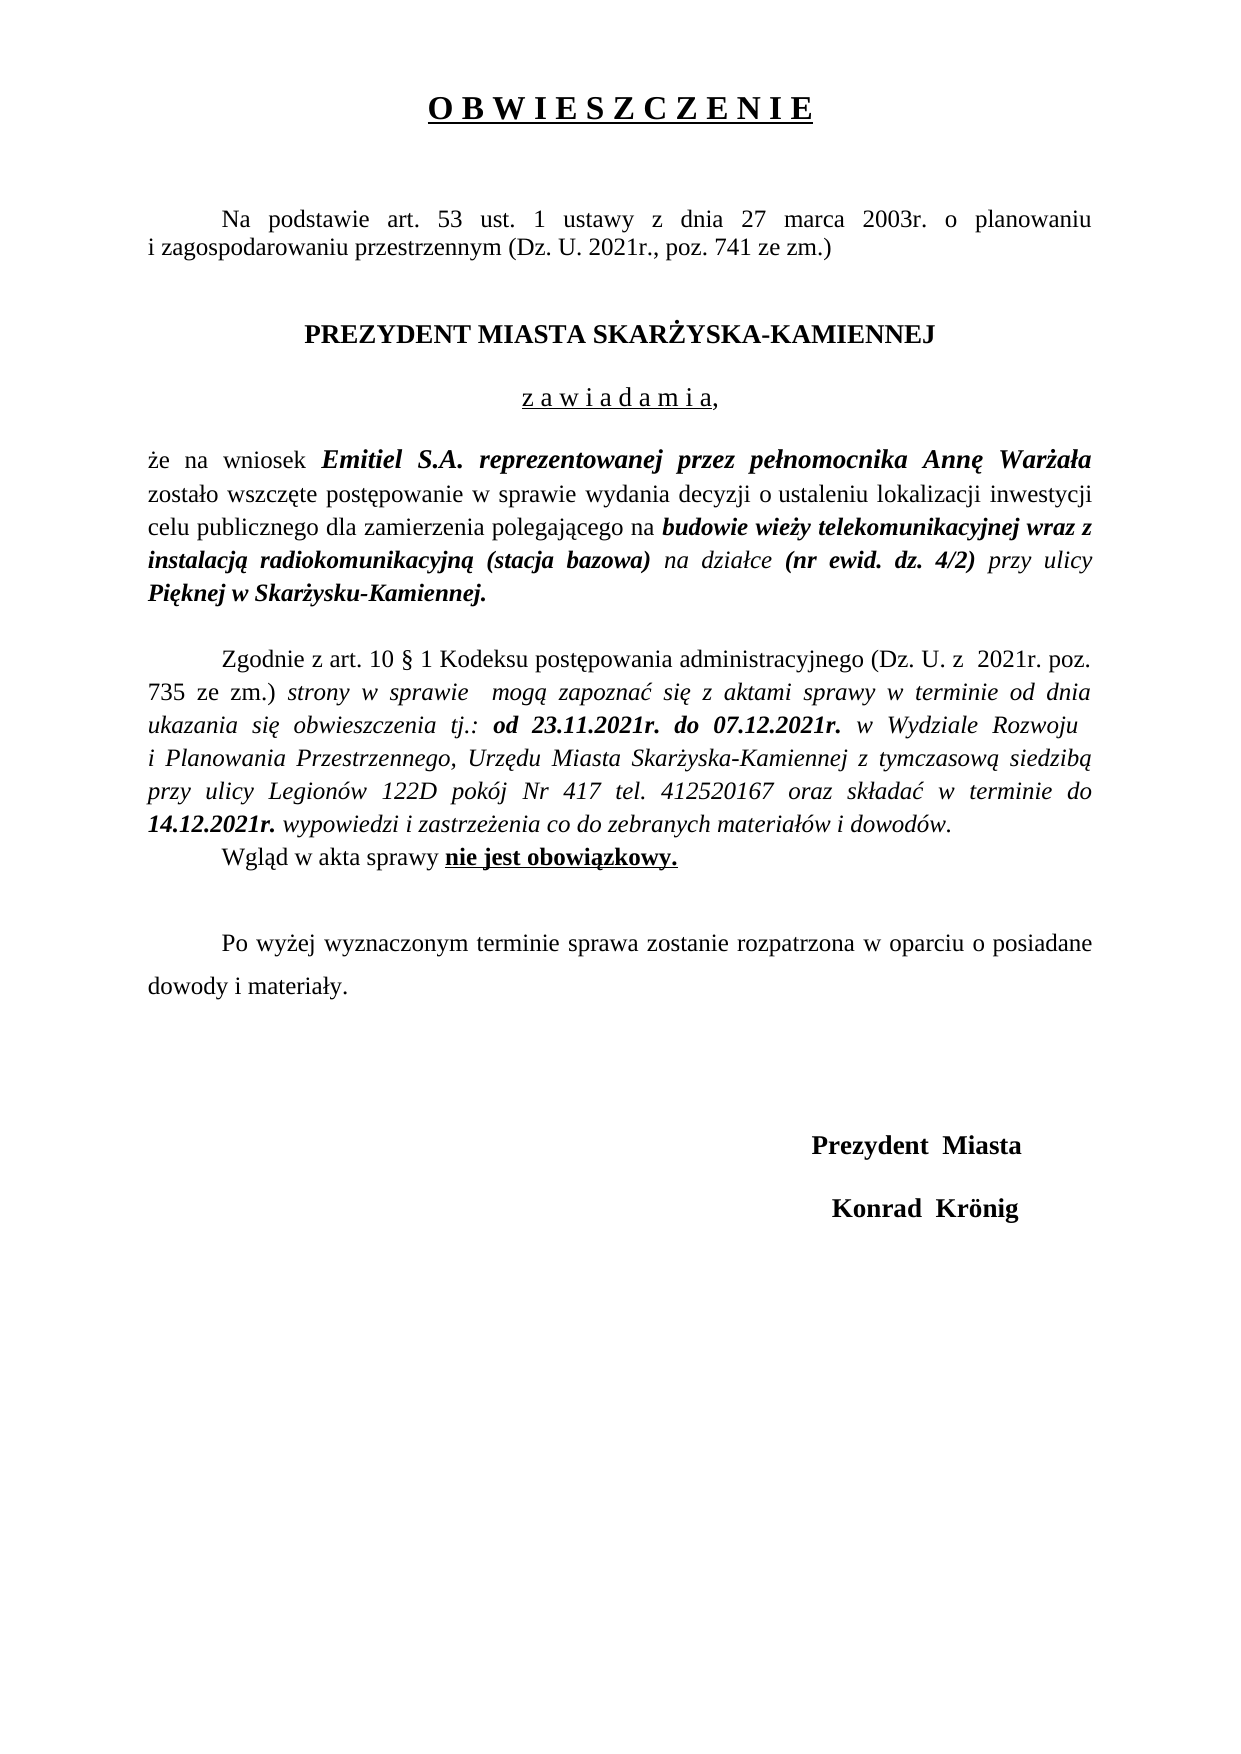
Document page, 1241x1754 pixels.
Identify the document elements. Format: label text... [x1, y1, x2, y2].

text Wgląd w akta sprawy nie jest obowiązkowy. [148, 842, 1092, 871]
text Prezydent Miasta [811, 1129, 1092, 1161]
text Na podstawie art. 53 ust. 1 ustawy z dnia 27 marca 2003r. o planowaniu i zagospodarowaniu przestrzennym (Dz. U. 2021r., poz. 741 ze zm.) [148, 204, 1092, 261]
text Zgodnie z art. 10 § 1 Kodeksu postępowania administracyjnego (Dz. U. z 2021r. poz. 735 ze zm.) strony w sprawie mogą zapoznać się z aktami sprawy w terminie od dnia ukazania się obwieszczenia tj.: od 23.11.2021r. do 07.12.2021r. w Wydziale Rozwoju i Planowania Przestrzennego, Urzędu Miasta Skarżyska-Kamiennej z tymczasową siedzibą przy ulicy Legionów 122D pokój Nr 417 tel. 412520167 oraz składać w terminie do 14.12.2021r. wypowiedzi i zastrzeżenia co do zebranych materiałów i dowodów. [148, 644, 1092, 838]
text Po wyżej wyznaczonym terminie sprawa zostanie rozpatrzona w oparciu o posiadane dowody i materiały. [148, 928, 1092, 1000]
text że na wniosek Emitiel S.A. reprezentowanej przez pełnomocnika Annę Warżała zostało wszczęte postępowanie w sprawie wydania decyzji o ustaleniu lokalizacji inwestycji celu publicznego dla zamierzenia polegającego na budowie wieży telekomunikacyjnej wraz z instalacją radiokomunikacyjną (stacja bazowa) na działce (nr ewid. dz. 4/2) przy ulicy Pięknej w Skarżysku-Kamiennej. [148, 443, 1092, 606]
text z a w i a d a m i a, [148, 381, 1092, 412]
text Konrad Krönig [148, 1192, 1092, 1223]
text PREZYDENT MIASTA SKARŻYSKA-KAMIENNEJ [148, 319, 1092, 350]
text O B W I E S Z C Z E N I E [148, 89, 1092, 127]
